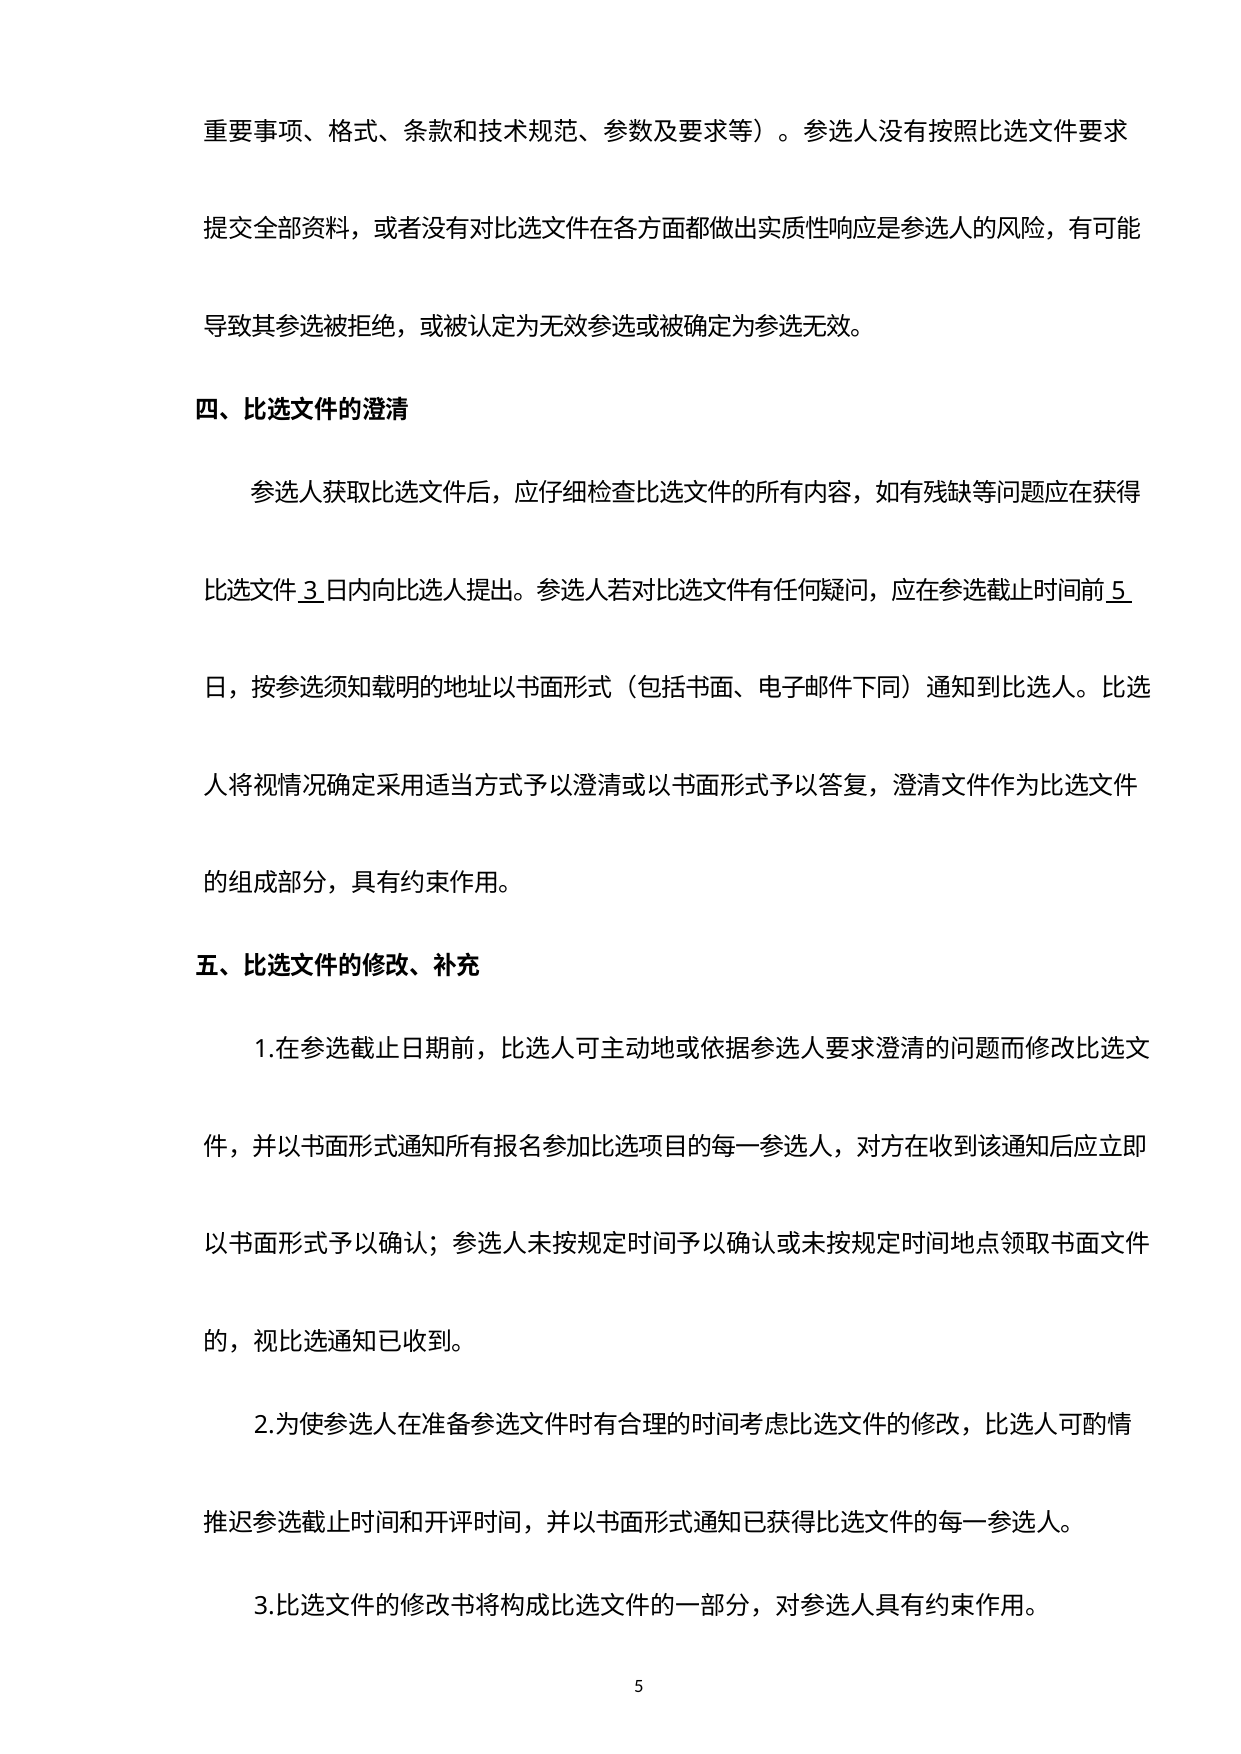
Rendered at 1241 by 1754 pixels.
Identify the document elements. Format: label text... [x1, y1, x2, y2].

text 2.为使参选人在准备参选文件时有合理的时间考虑比选文件的修改，比选人可酌情推迟参选截止时间和开评时间，并以书面形式通知已获得比选文件的每一参选人。 [204, 1390, 1152, 1553]
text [204, 97, 1152, 357]
subtitle 五、比选文件的修改、补充 [148, 931, 1152, 996]
text 参选人获取比选文件后，应仔细检查比选文件的所有内容，如有残缺等问题应在获得比选文件 3 日内向比选人提出。参选人若对比选文件有任何疑问，应在参选截止时间前 5 日，按参选须知载明的地址以书面形式（包括书面、电子邮件下同）通知到比选人。比选人将视情况确定采用适当方式予以澄清或以书面形式予以答复，澄清文件作为比选文件的组成部分，具有约束作用。 [204, 458, 1152, 913]
text 3.比选文件的修改书将构成比选文件的一部分，对参选人具有约束作用。 [204, 1571, 1152, 1636]
subtitle 四、比选文件的澄清 [148, 375, 1152, 440]
text 1.在参选截止日期前，比选人可主动地或依据参选人要求澄清的问题而修改比选文件，并以书面形式通知所有报名参加比选项目的每一参选人，对方在收到该通知后应立即以书面形式予以确认；参选人未按规定时间予以确认或未按规定时间地点领取书面文件的，视比选通知已收到。 [204, 1014, 1152, 1372]
